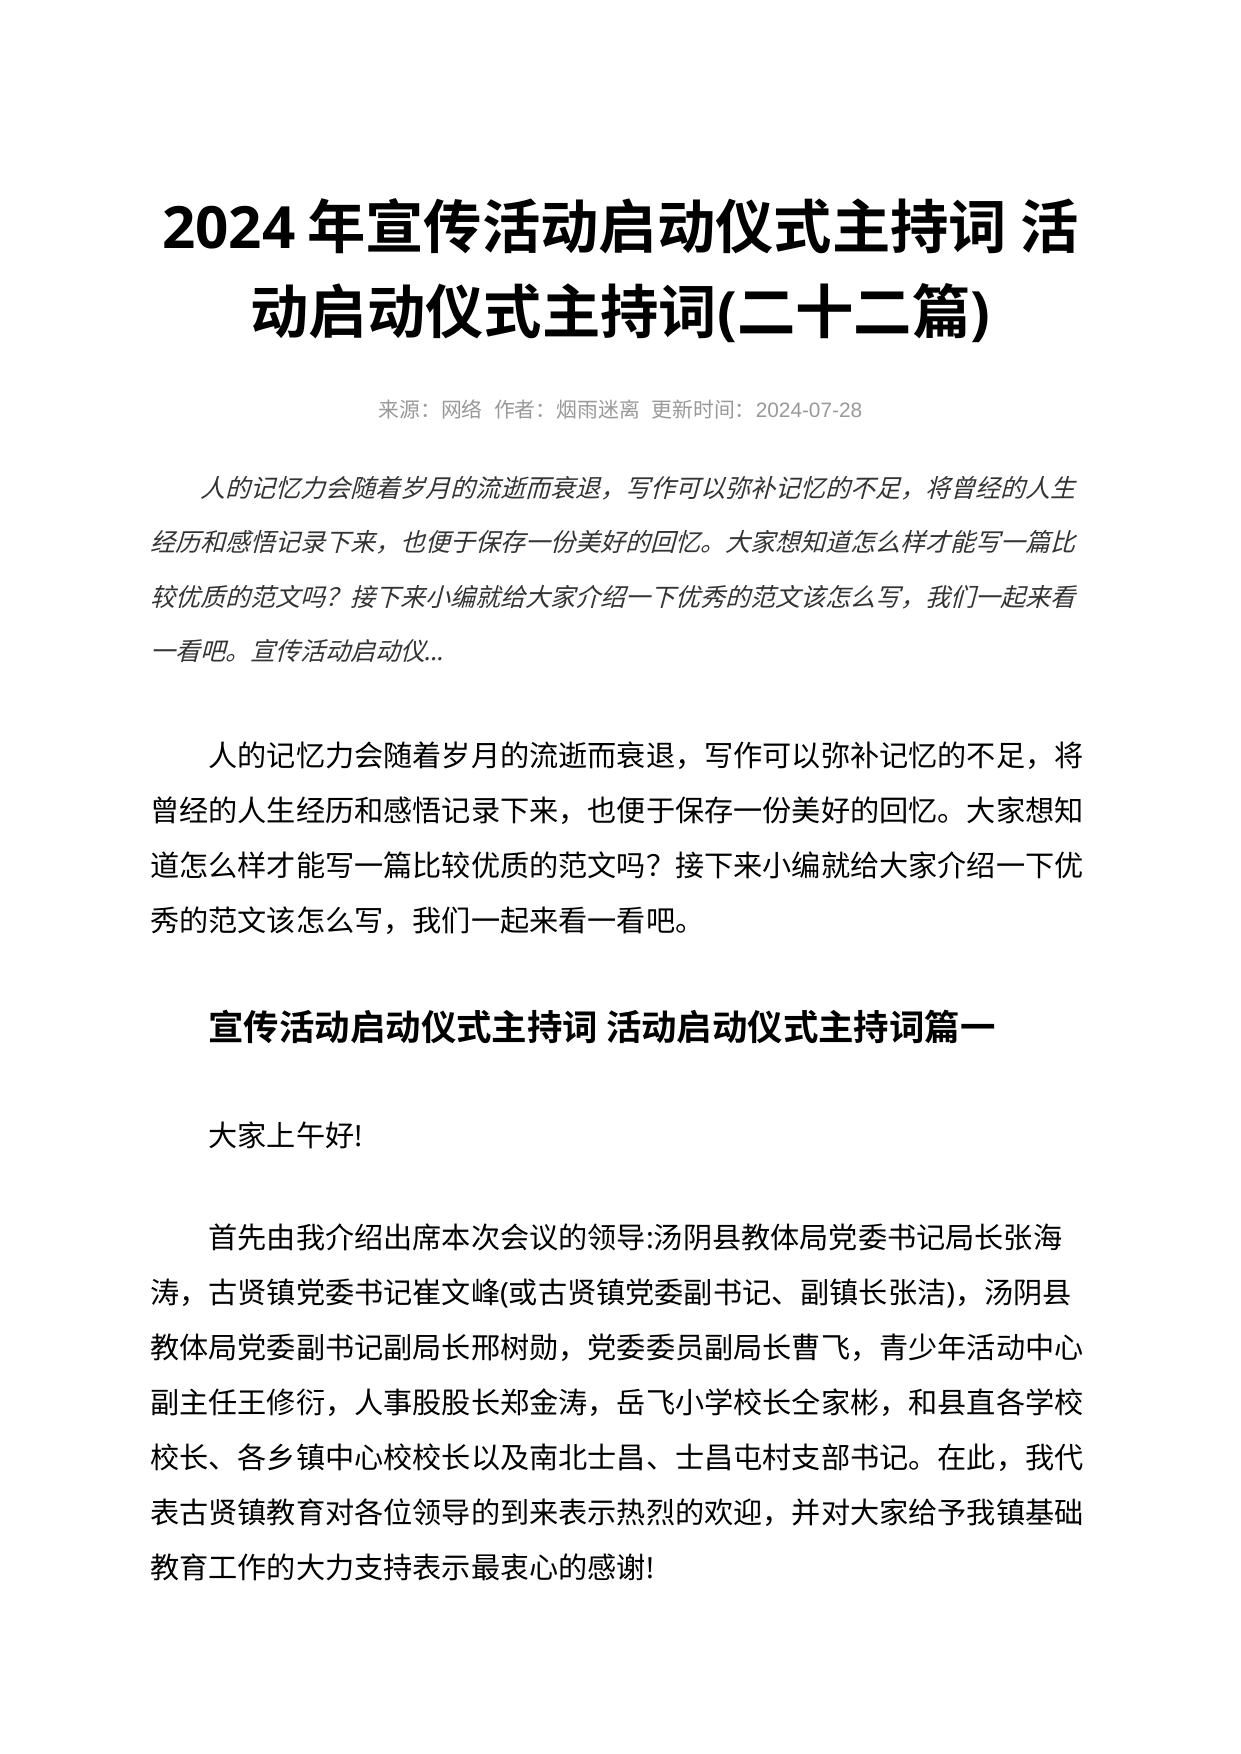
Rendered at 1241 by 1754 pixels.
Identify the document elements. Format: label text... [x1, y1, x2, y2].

text 人的记忆力会随着岁月的流逝而衰退，写作可以弥补记忆的不足，将曾经的人生经历和感悟记录下来，也便于保存一份美好的回忆。大家想知道怎么样才能写一篇比较优质的范文吗？接下来小编就给大家介绍一下优秀的范文该怎么写，我们一起来看一看吧。 [150, 733, 1090, 940]
text 来源：网络 作者：烟雨迷离 更新时间：2024-07-28 [150, 398, 1090, 422]
text 宣传活动启动仪式主持词 活动启动仪式主持词篇一 [150, 999, 1090, 1051]
text 人的记忆力会随着岁月的流逝而衰退，写作可以弥补记忆的不足，将曾经的人生经历和感悟记录下来，也便于保存一份美好的回忆。大家想知道怎么样才能写一篇比较优质的范文吗？接下来小编就给大家介绍一下优秀的范文该怎么写，我们一起来看一看吧。宣传活动启动仪... [150, 468, 1090, 668]
text 大家上午好! [150, 1113, 1090, 1155]
subtitle 2024年宣传活动启动仪式主持词 活动启动仪式主持词(二十二篇) [150, 181, 1090, 351]
text 首先由我介绍出席本次会议的领导:汤阴县教体局党委书记局长张海涛，古贤镇党委书记崔文峰(或古贤镇党委副书记、副镇长张洁)，汤阴县教体局党委副书记副局长邢树勋，党委委员副局长曹飞，青少年活动中心副主任王修衍，人事股股长郑金涛，岳飞小学校长仝家彬，和县直各学校校长、各乡镇中心校校长以及南北士昌、士昌屯村支部书记。在此，我代表古贤镇教育对各位领导的到来表示热烈的欢迎，并对大家给予我镇基础教育工作的大力支持表示最衷心的感谢! [150, 1215, 1090, 1587]
